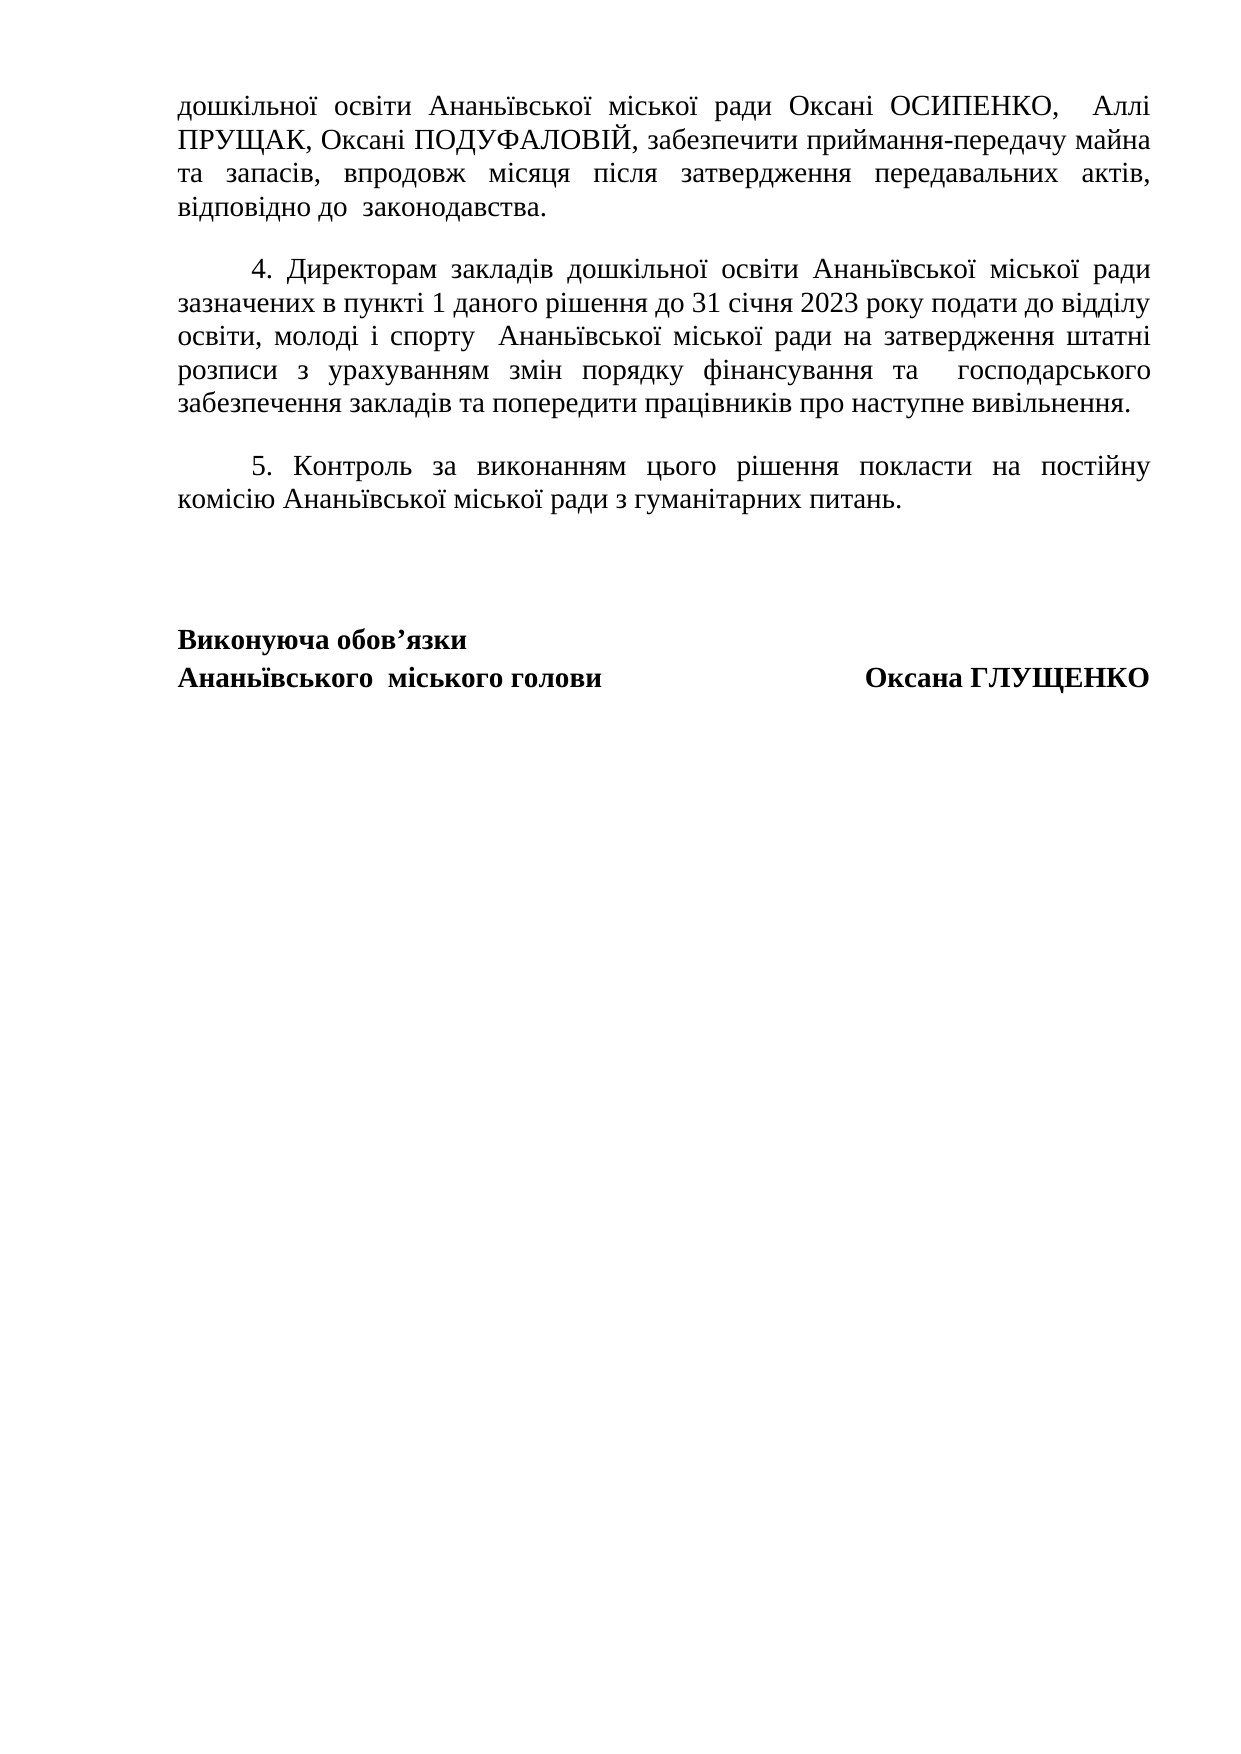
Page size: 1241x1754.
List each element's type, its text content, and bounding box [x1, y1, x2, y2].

text Виконуюча обов’язки [177, 622, 1152, 656]
text 5. Контроль за виконанням цього рішення покласти на постійну комісію Ананьївської міської ради з гуманітарних питань. [177, 448, 1152, 515]
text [177, 88, 1152, 223]
text 4. Директорам закладів дошкільної освіти Ананьївської міської ради зазначених в пункті 1 даного рішення до 31 січня 2023 року подати до відділу освіти, молоді і спорту Ананьївської міської ради на затвердження штатні розписи з урахуванням змін порядку фінансування та господарського забезпечення закладів та попередити працівників про наступне вивільнення. [177, 251, 1152, 419]
text Ананьївського міського голови Оксана ГЛУЩЕНКО [177, 661, 1152, 694]
